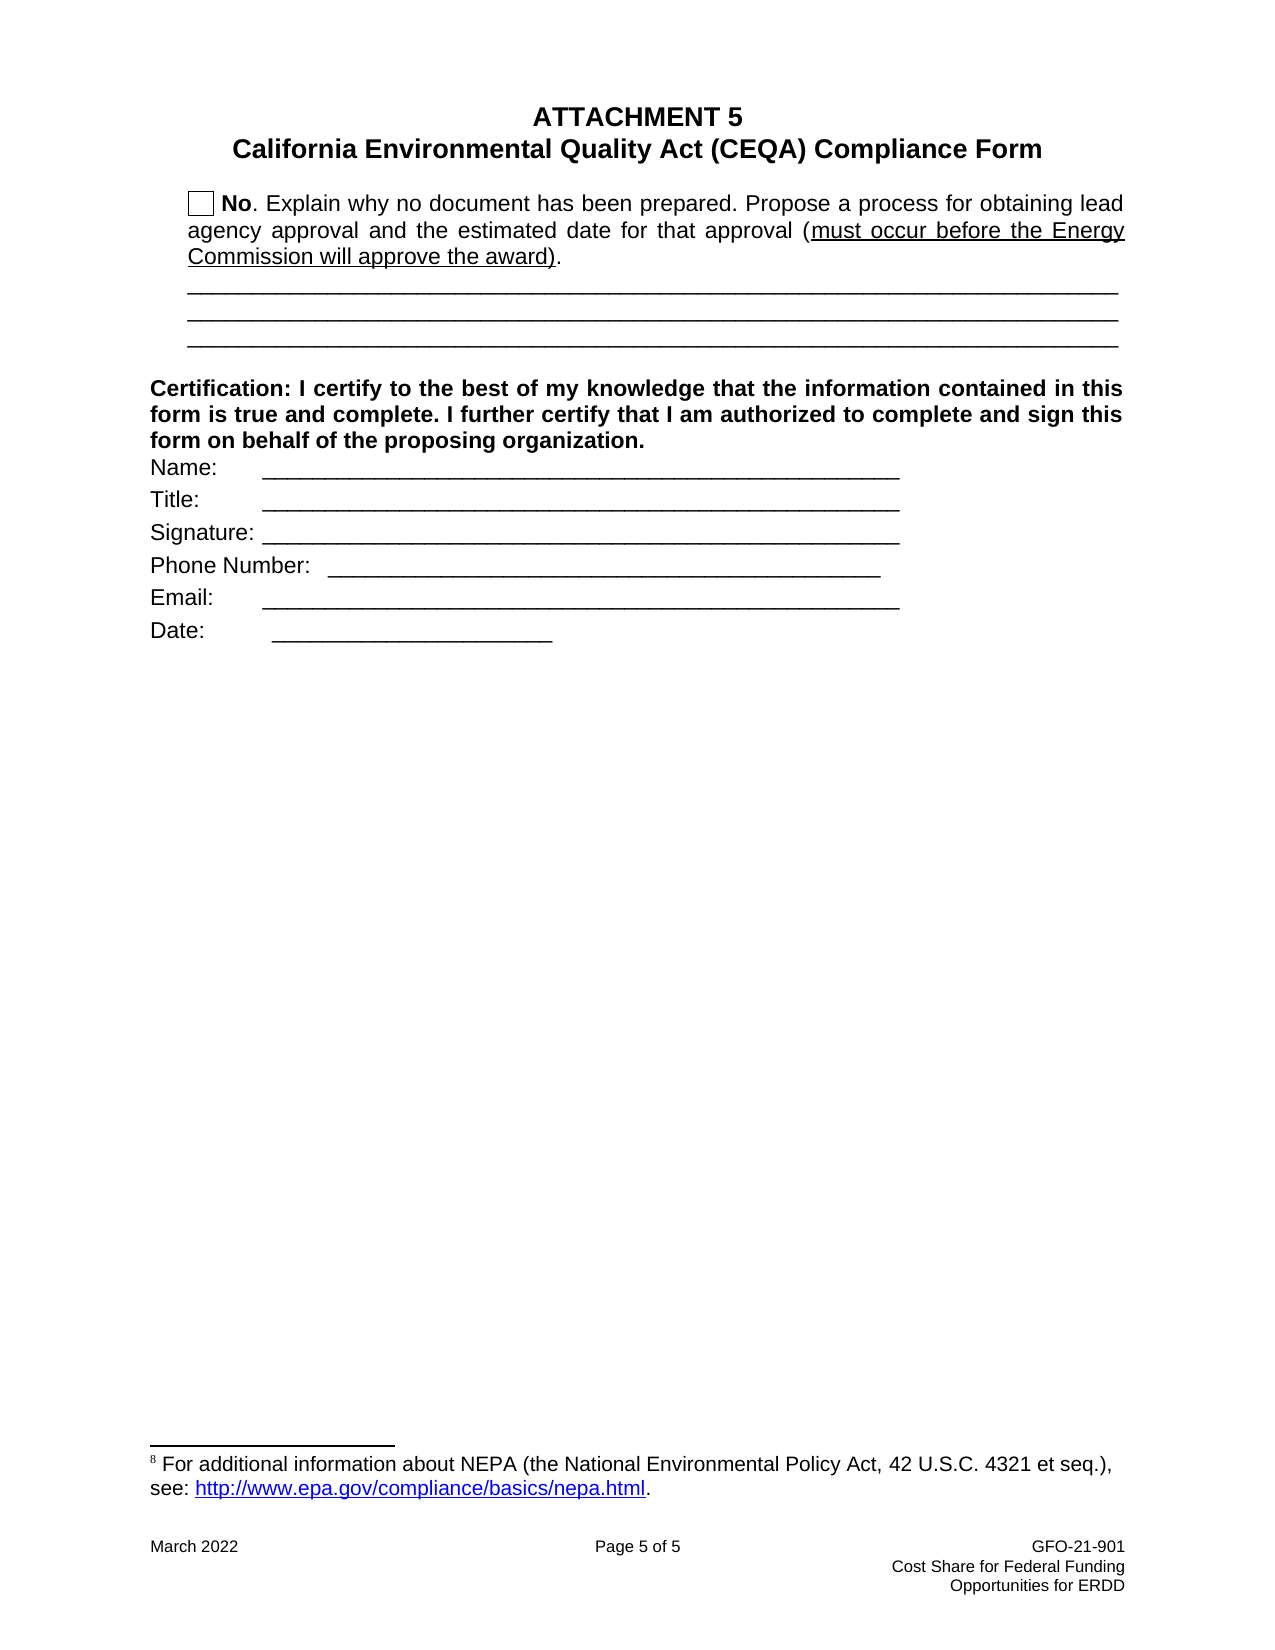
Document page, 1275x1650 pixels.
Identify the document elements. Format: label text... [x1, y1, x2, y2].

list ___________________________________________________________________________________________________________________________________________________________________________________________________________________________ [187, 269, 1125, 348]
list No. Explain why no document has been prepared. Propose a process for obtaining lead agency approval and the estimated date for that approval (must occur before the Energy Commission will approve the award). [187, 190, 1125, 269]
text Email: [150, 584, 1125, 611]
text Certification: I certify to the best of my knowledge that the information contained in this form is true and complete. I further certify that I am authorized to complete and sign this form on behalf of the proposing organization. [150, 375, 1125, 454]
text Title: [150, 486, 1125, 513]
text Name: [150, 454, 1125, 480]
text Signature: [150, 519, 1125, 545]
text Date: ______________________ [150, 617, 1125, 643]
text Phone Number: [150, 552, 1125, 578]
